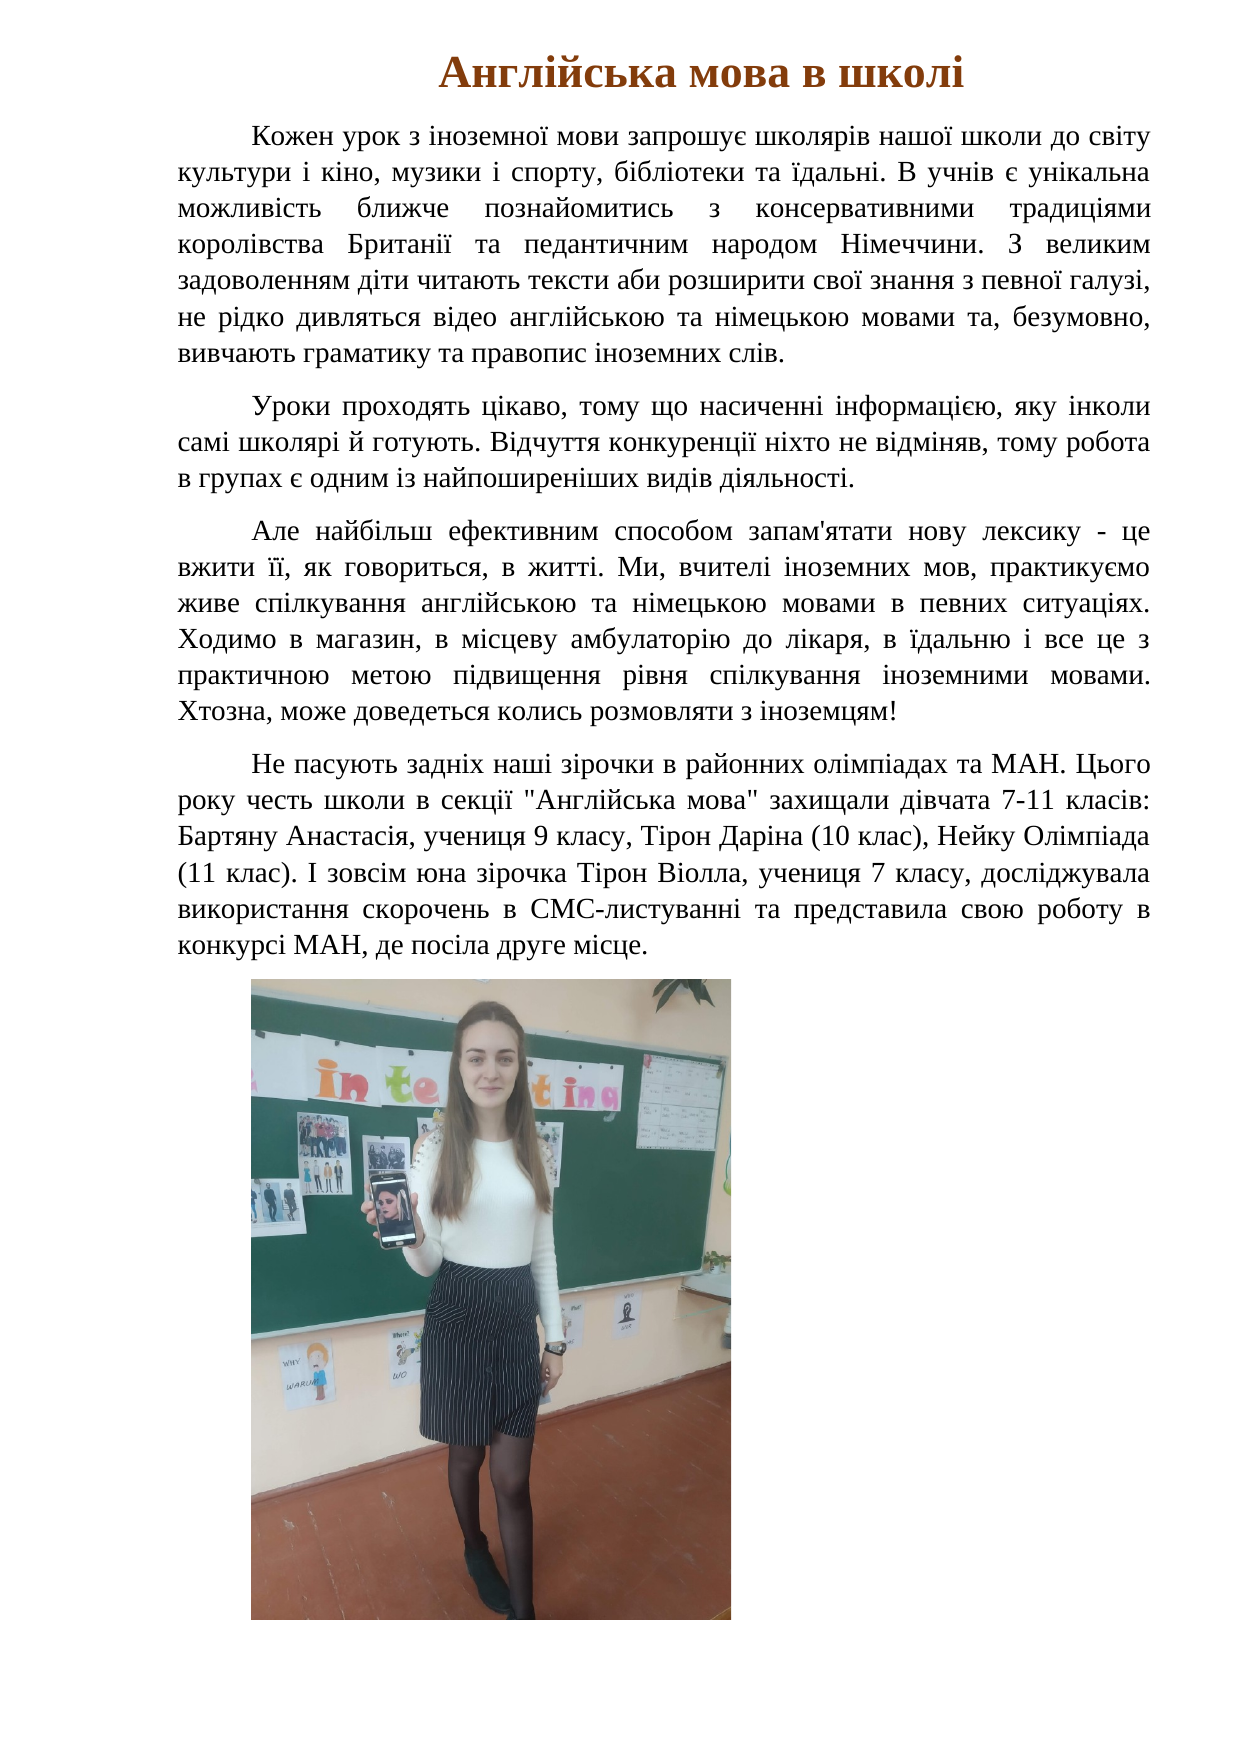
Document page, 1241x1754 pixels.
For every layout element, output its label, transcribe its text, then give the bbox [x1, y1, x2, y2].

text Але найбільш ефективним способом запам'ятати нову лексику - це вжити її, як говориться, в житті. Ми, вчителі іноземних мов, практикуємо живе спілкування англійською та німецькою мовами в певних ситуаціях. Ходимо в магазин, в місцеву амбулаторію до лікаря, в їдальню і все це з практичною метою підвищення рівня спілкування іноземними мовами. Хтозна, може доведеться колись розмовляти з іноземцям! [177, 513, 1152, 727]
text Не пасують задніх наші зірочки в районних олімпіадах та МАН. Цього року честь школи в секції "Англійська мова" захищали дівчата 7-11 класів: Бартяну Анастасія, учениця 9 класу, Тірон Даріна (10 клас), Нейку Олімпіада (11 клас). І зовсім юна зірочка Тірон Віолла, учениця 7 класу, досліджувала використання скорочень в СМС-листуванні та представила свою роботу в конкурсі МАН, де посіла друге місце. [177, 746, 1152, 961]
text Уроки проходять цікаво, тому що насиченні інформацією, яку інколи самі школярі й готують. Відчуття конкуренції ніхто не відміняв, тому робота в групах є одним із найпоширеніших видів діяльності. [177, 388, 1152, 493]
picture [251, 979, 732, 1620]
text Кожен урок з іноземної мови запрошує школярів нашої школи до світу культури і кіно, музики і спорту, бібліотеки та їдальні. В учнів є унікальна можливість ближче познайомитись з консервативними традиціями королівства Британії та педантичним народом Німеччини. З великим задоволенням діти читають тексти аби розширити свої знання з певної галузі, не рідко дивляться відео англійською та німецькою мовами та, безумовно, вивчають граматику та правопис іноземних слів. [177, 118, 1152, 368]
text Англійська мова в школі [177, 44, 1152, 97]
